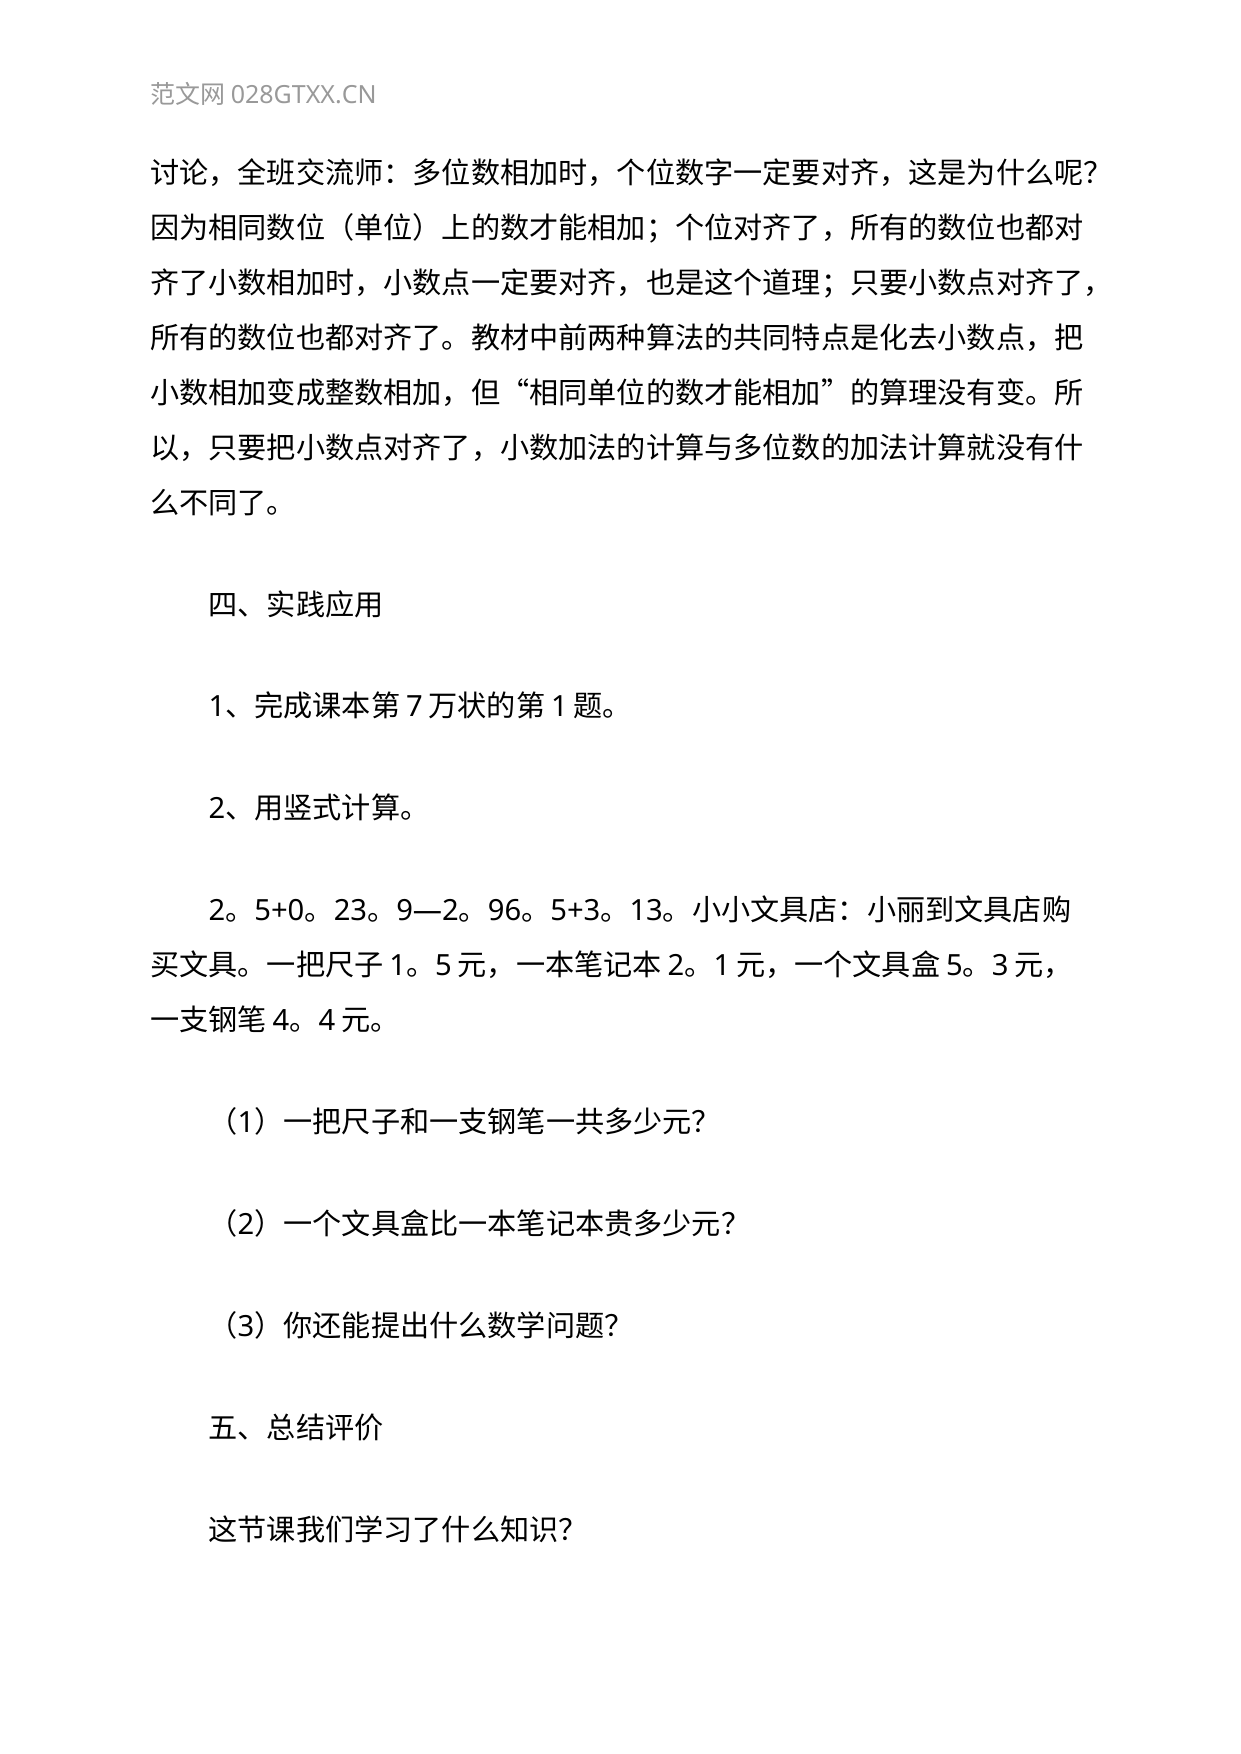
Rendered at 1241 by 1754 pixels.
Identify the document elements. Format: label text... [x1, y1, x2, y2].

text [150, 150, 1090, 522]
text 四、实践应用 [150, 581, 1090, 623]
text （2）一个文具盒比一本笔记本贵多少元？ [150, 1201, 1090, 1243]
text 1、完成课本第7万状的第1题。 [150, 683, 1090, 725]
text （1）一把尺子和一支钢笔一共多少元？ [150, 1099, 1090, 1141]
text 2。5+0。23。9—2。96。5+3。13。小小文具店：小丽到文具店购买文具。一把尺子1。5元，一本笔记本2。1元，一个文具盒5。3元，一支钢笔4。4元。 [150, 887, 1090, 1039]
text 这节课我们学习了什么知识？ [150, 1507, 1090, 1549]
text 五、总结评价 [150, 1405, 1090, 1447]
text 2、用竖式计算。 [150, 785, 1090, 827]
text （3）你还能提出什么数学问题？ [150, 1303, 1090, 1345]
